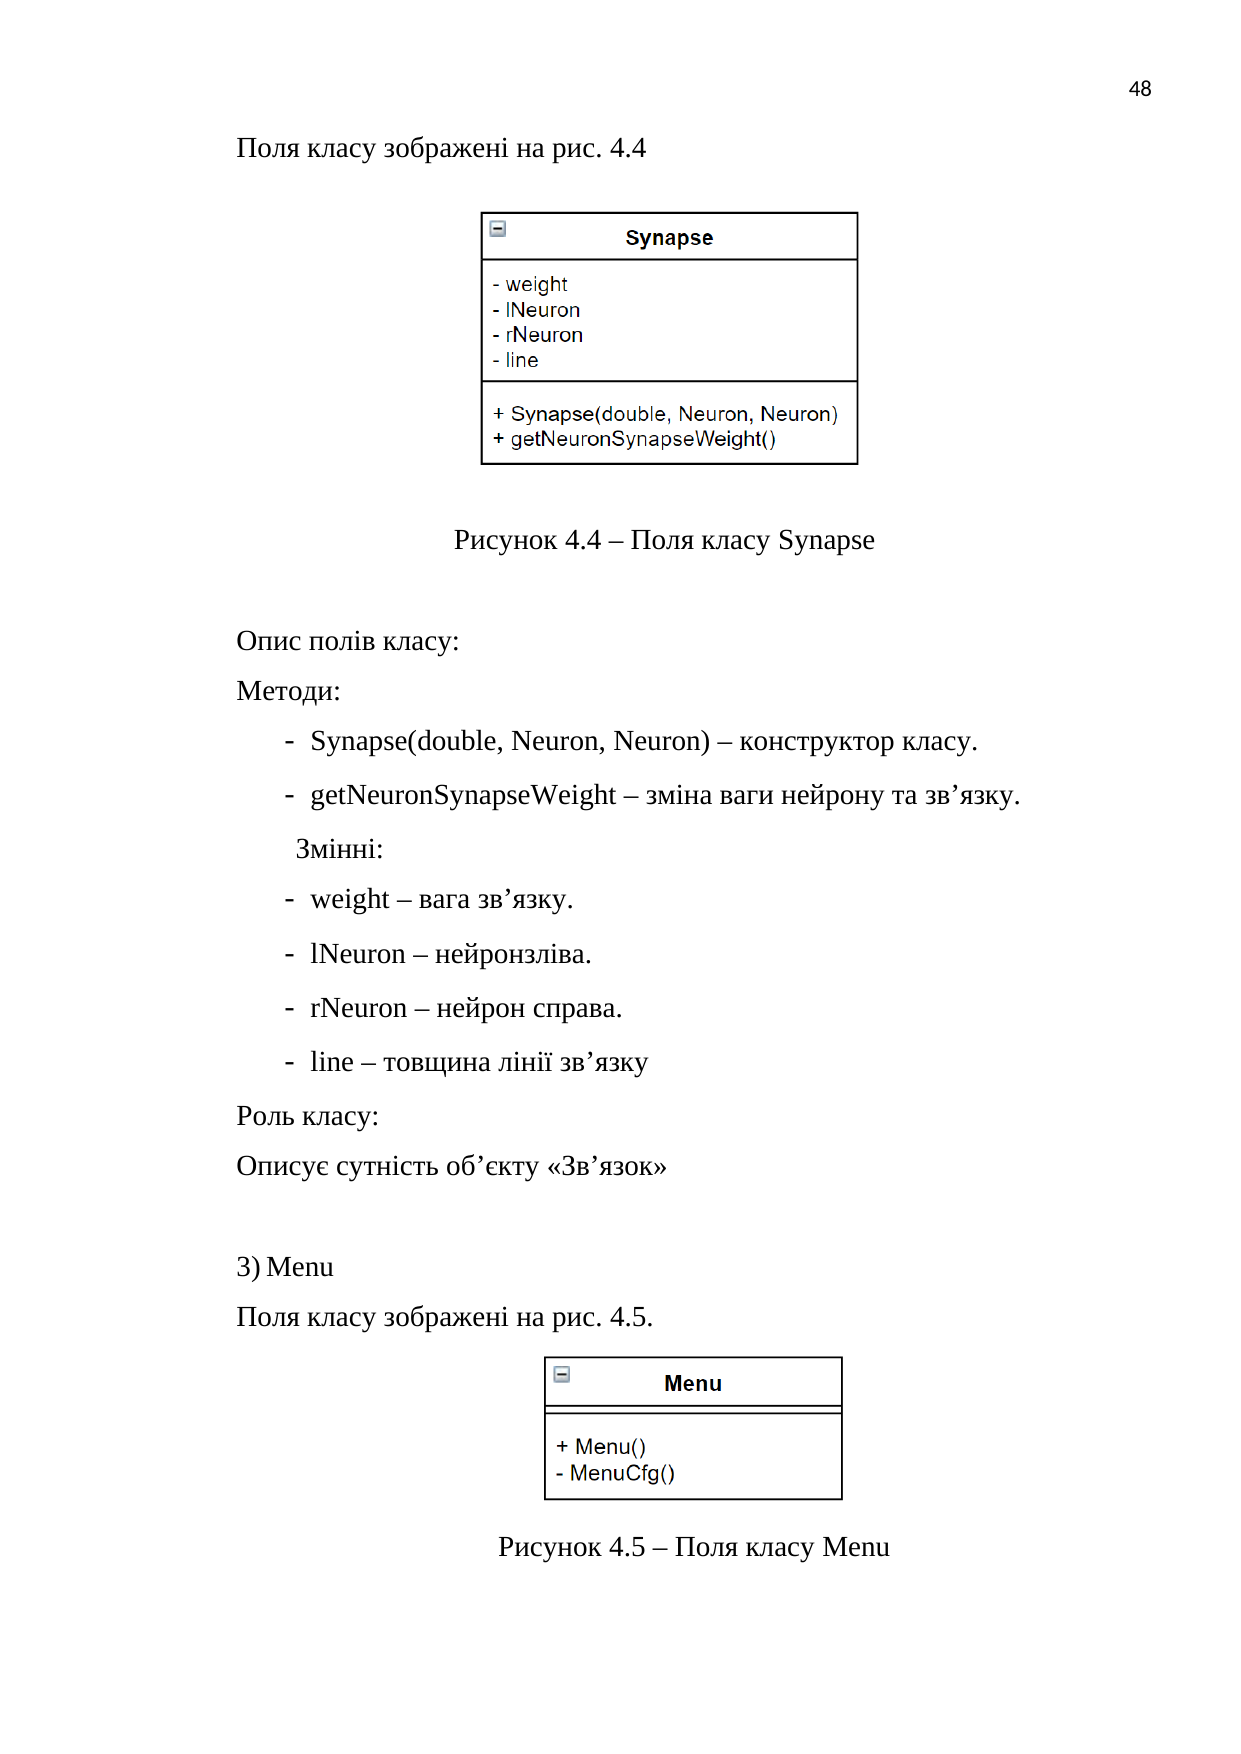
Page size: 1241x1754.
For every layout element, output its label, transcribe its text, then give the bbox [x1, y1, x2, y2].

text Поля класу зображені на рис. 4.5. [177, 1299, 1152, 1333]
list Menu [177, 1249, 1152, 1282]
text Опис полів класу: [177, 623, 1152, 656]
picture [537, 1349, 851, 1516]
list Synapse(double, Neuron, Neuron) – конструктор класу. [222, 723, 1152, 759]
list weight – вага зв’язку. [222, 882, 1152, 918]
list rNeuron – нейрон справа. [222, 990, 1152, 1026]
list line – товщина лінії зв’язку [222, 1044, 1152, 1080]
text Роль класу: [177, 1098, 1152, 1131]
text Рисунок 4.5 – Поля класу Menu [177, 1529, 1152, 1563]
list Поля класу зображені на рис. 4.4 [236, 130, 1152, 163]
text Змінні: [236, 831, 1152, 865]
list getNeuronSynapseWeight – зміна ваги нейрону та зв’язку. [222, 777, 1152, 813]
text Описує сутність об’єкту «Зв’язок» [177, 1148, 1152, 1182]
list lNeuron – нейронзліва. [222, 936, 1152, 972]
text Методи: [177, 673, 1152, 706]
picture [438, 191, 899, 489]
